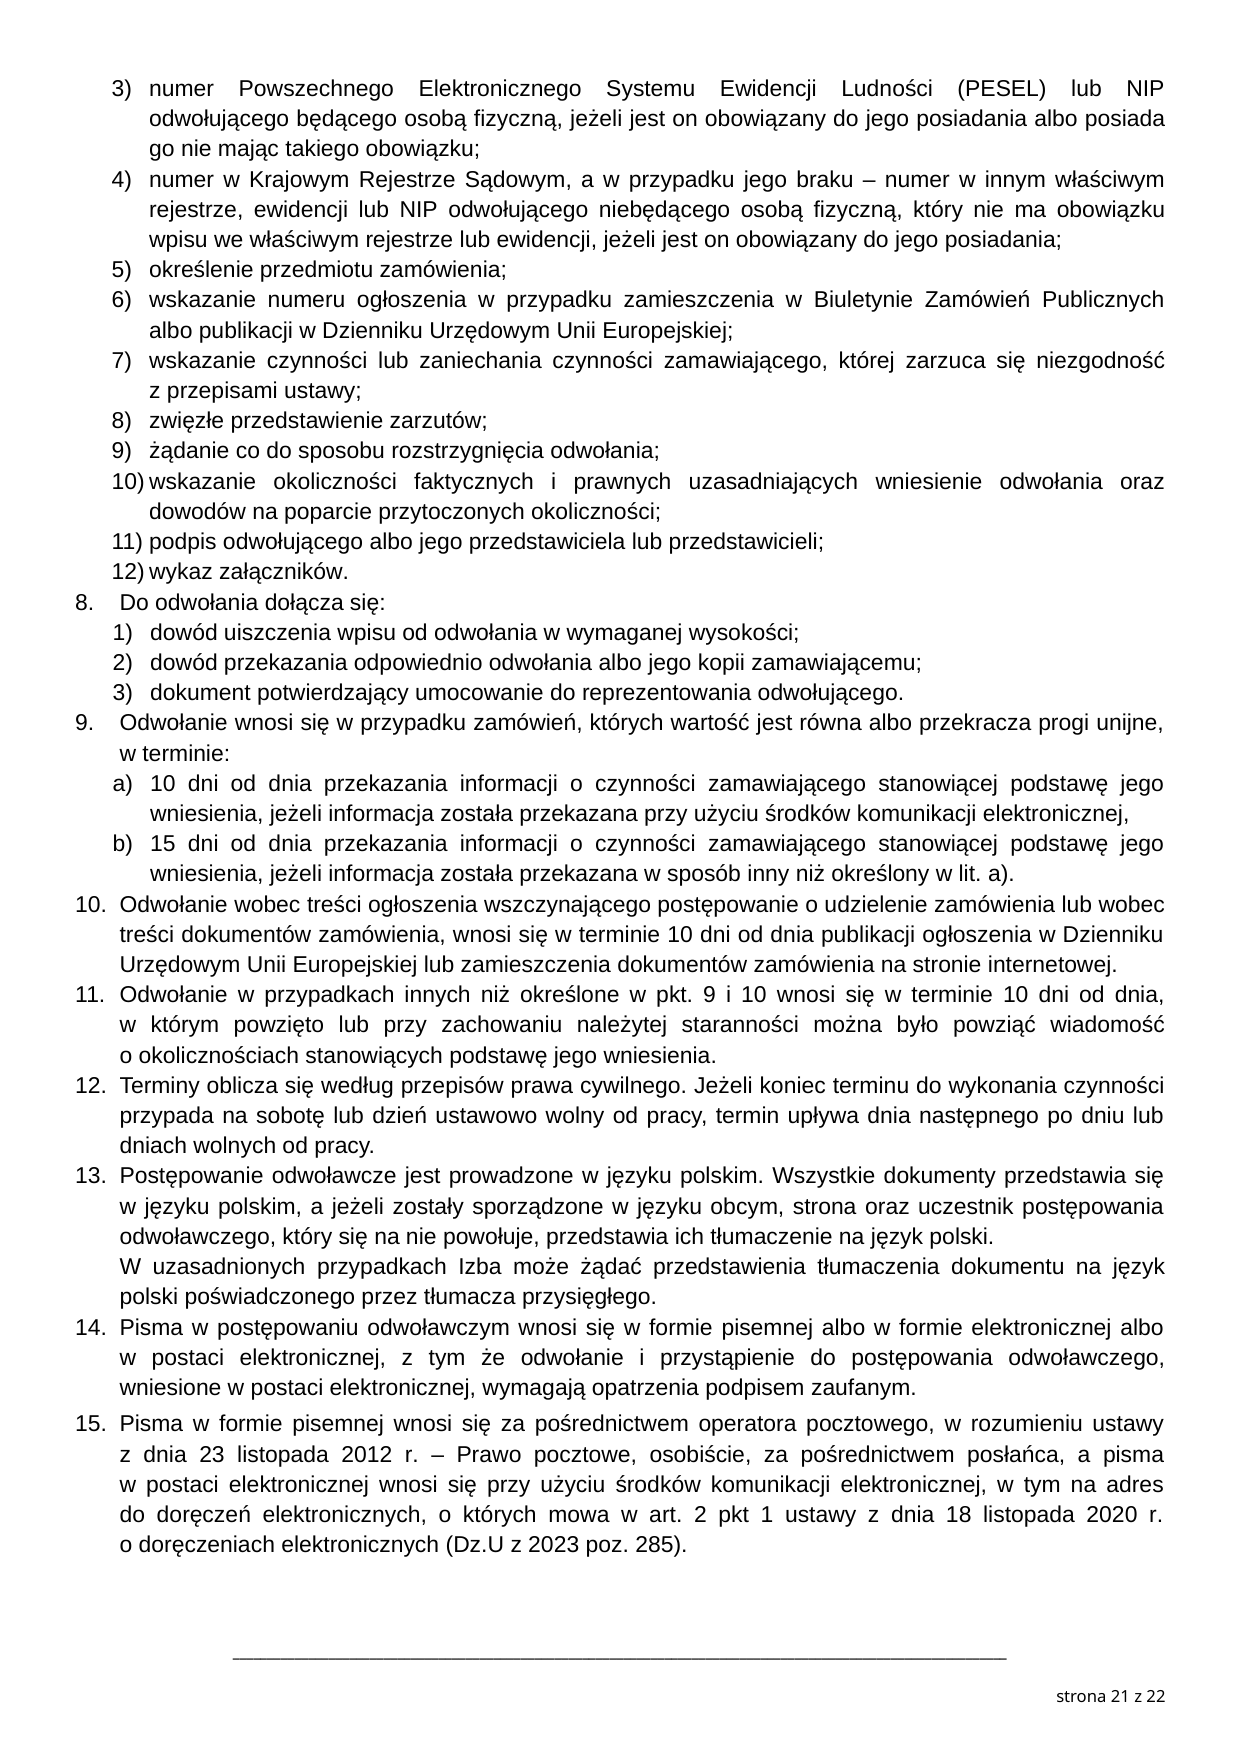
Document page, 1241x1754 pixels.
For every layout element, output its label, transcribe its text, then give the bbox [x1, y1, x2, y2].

list wykaz załączników. [111, 558, 1165, 585]
list numer Powszechnego Elektronicznego Systemu Ewidencji Ludności (PESEL) lub NIP odwołującego będącego osobą fizyczną, jeżeli jest on obowiązany do jego posiadania albo posiada go nie mając takiego obowiązku; [111, 75, 1165, 162]
list żądanie co do sposobu rozstrzygnięcia odwołania; [111, 437, 1165, 464]
list Odwołanie w przypadkach innych niż określone w pkt. 9 i 10 wnosi się w terminie 10 dni od dnia, w którym powzięto lub przy zachowaniu należytej staranności można było powziąć wiadomość o okolicznościach stanowiących podstawę jego wniesienia. [75, 981, 1165, 1068]
list dowód uiszczenia wpisu od odwołania w wymaganej wysokości; [112, 619, 1165, 645]
list 10 dni od dnia przekazania informacji o czynności zamawiającego stanowiącej podstawę jego wniesienia, jeżeli informacja została przekazana przy użyciu środków komunikacji elektronicznej, [112, 770, 1165, 826]
list numer w Krajowym Rejestrze Sądowym, a w przypadku jego braku – numer w innym właściwym rejestrze, ewidencji lub NIP odwołującego niebędącego osobą fizyczną, który nie ma obowiązku wpisu we właściwym rejestrze lub ewidencji, jeżeli jest on obowiązany do jego posiadania; [111, 166, 1165, 252]
list wskazanie okoliczności faktycznych i prawnych uzasadniających wniesienie odwołania oraz dowodów na poparcie przytoczonych okoliczności; [111, 468, 1165, 524]
list wskazanie czynności lub zaniechania czynności zamawiającego, której zarzuca się niezgodność z przepisami ustawy; [111, 347, 1165, 403]
list 15 dni od dnia przekazania informacji o czynności zamawiającego stanowiącej podstawę jego wniesienia, jeżeli informacja została przekazana w sposób inny niż określony w lit. a). [112, 830, 1165, 887]
list określenie przedmiotu zamówienia; [111, 256, 1165, 283]
list wskazanie numeru ogłoszenia w przypadku zamieszczenia w Biuletynie Zamówień Publicznych albo publikacji w Dzienniku Urzędowym Unii Europejskiej; [111, 286, 1165, 343]
list dokument potwierdzający umocowanie do reprezentowania odwołującego. [112, 679, 1165, 706]
list Postępowanie odwoławcze jest prowadzone w języku polskim. Wszystkie dokumenty przedstawia się w języku polskim, a jeżeli zostały sporządzone w języku obcym, strona oraz uczestnik postępowania odwoławczego, który się na nie powołuje, przedstawia ich tłumaczenie na język polski. W uzasadnionych przypadkach Izba może żądać przedstawienia tłumaczenia dokumentu na język polski poświadczonego przez tłumacza przysięgłego. [75, 1162, 1165, 1310]
list podpis odwołującego albo jego przedstawiciela lub przedstawicieli; [111, 528, 1165, 554]
list Do odwołania dołącza się: [75, 588, 1165, 615]
list Pisma w postępowaniu odwoławczym wnosi się w formie pisemnej albo w formie elektronicznej albo w postaci elektronicznej, z tym że odwołanie i przystąpienie do postępowania odwoławczego, wniesione w postaci elektronicznej, wymagają opatrzenia podpisem zaufanym. [75, 1313, 1165, 1400]
list Pisma w formie pisemnej wnosi się za pośrednictwem operatora pocztowego, w rozumieniu ustawy z dnia 23 listopada 2012 r. – Prawo pocztowe, osobiście, za pośrednictwem posłańca, a pisma w postaci elektronicznej wnosi się przy użyciu środków komunikacji elektronicznej, w tym na adres do doręczeń elektronicznych, o których mowa w art. 2 pkt 1 ustawy z dnia 18 listopada 2020 r. o doręczeniach elektronicznych (Dz.U z 2023 poz. 285). [75, 1410, 1165, 1558]
list Terminy oblicza się według przepisów prawa cywilnego. Jeżeli koniec terminu do wykonania czynności przypada na sobotę lub dzień ustawowo wolny od pracy, termin upływa dnia następnego po dniu lub dniach wolnych od pracy. [75, 1072, 1165, 1159]
list dowód przekazania odpowiednio odwołania albo jego kopii zamawiającemu; [112, 649, 1165, 675]
list zwięzłe przedstawienie zarzutów; [111, 407, 1165, 434]
list Odwołanie wnosi się w przypadku zamówień, których wartość jest równa albo przekracza progi unijne, w terminie: [75, 709, 1165, 766]
list Odwołanie wobec treści ogłoszenia wszczynającego postępowanie o udzielenie zamówienia lub wobec treści dokumentów zamówienia, wnosi się w terminie 10 dni od dnia publikacji ogłoszenia w Dzienniku Urzędowym Unii Europejskiej lub zamieszczenia dokumentów zamówienia na stronie internetowej. [75, 891, 1165, 977]
